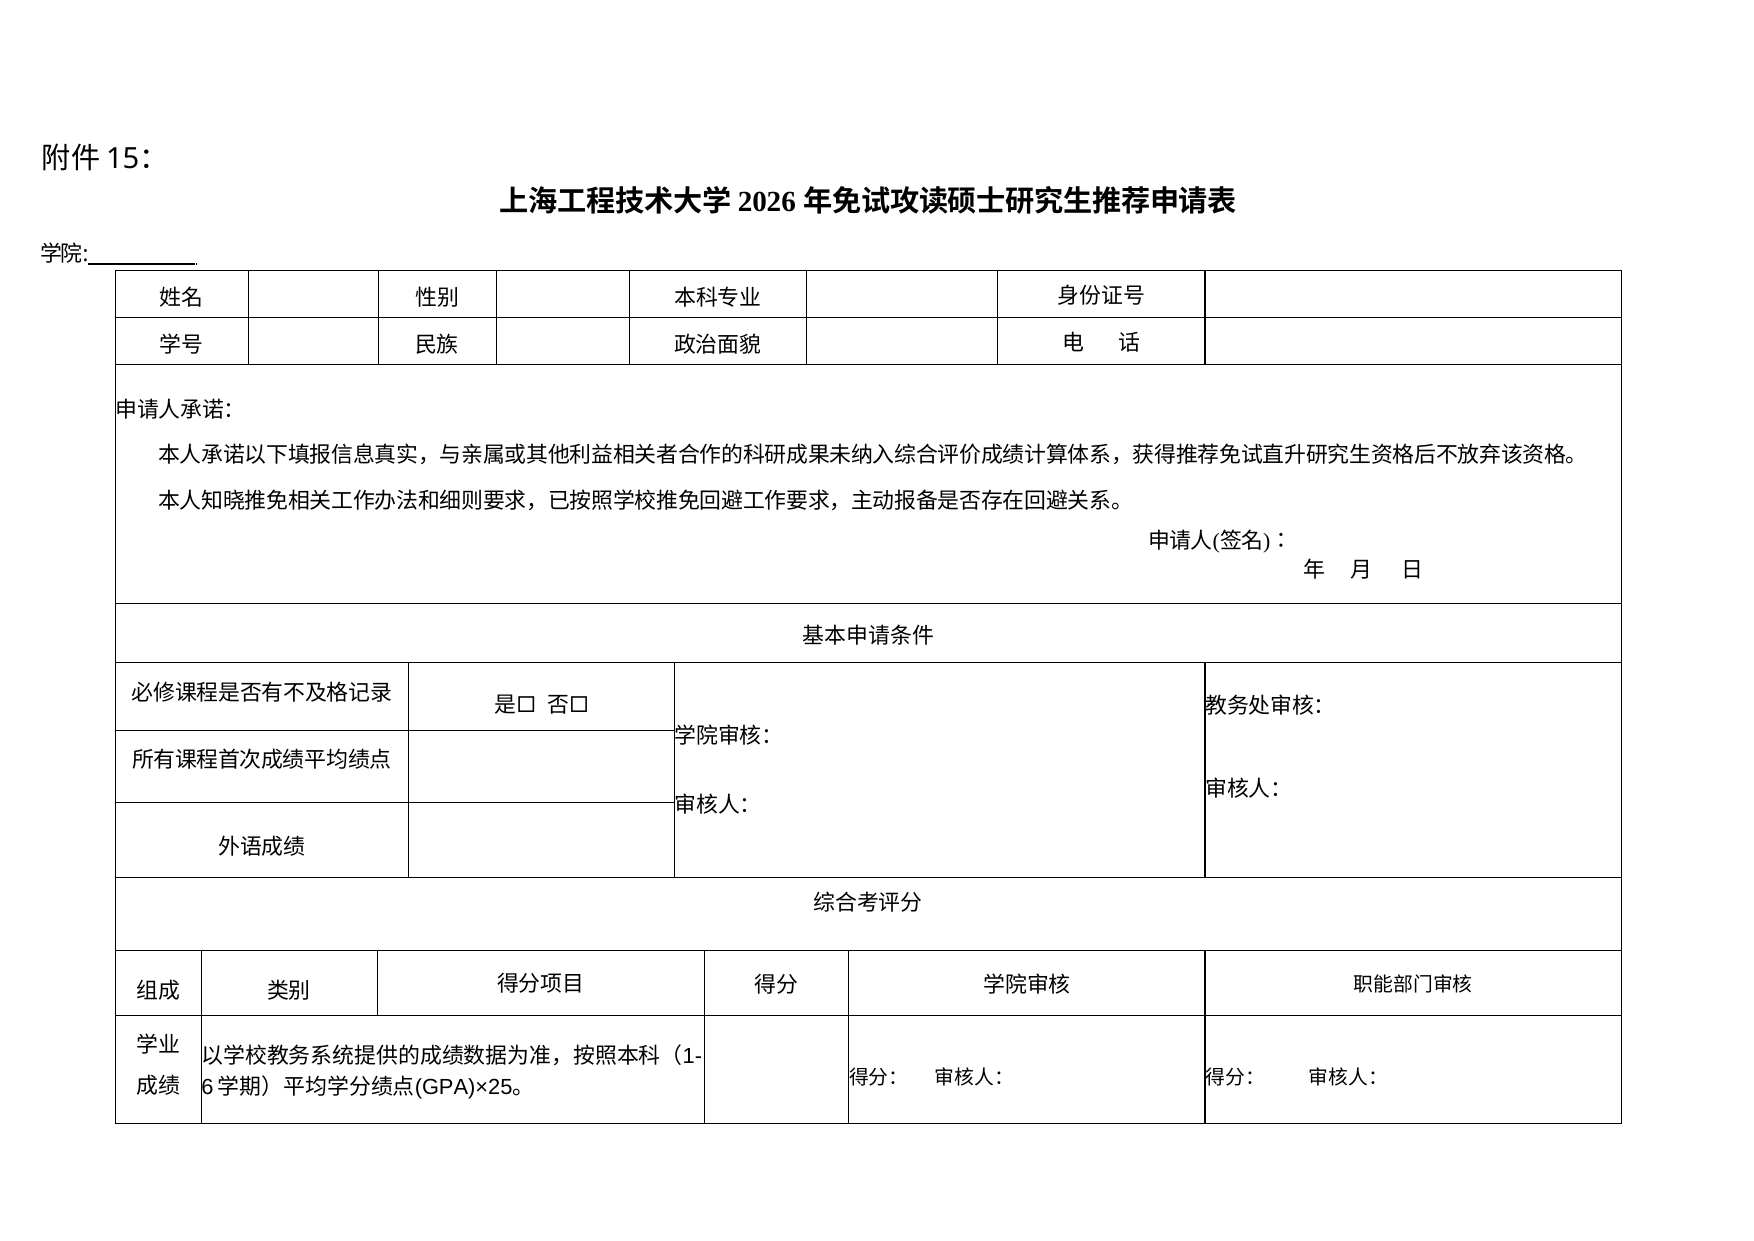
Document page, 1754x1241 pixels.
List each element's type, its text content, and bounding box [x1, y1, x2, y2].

table_cell [705, 1016, 848, 1123]
table_cell [1206, 318, 1621, 364]
table_cell 综合考评分 [116, 878, 1621, 950]
text 上海工程技术大学 2026 年免试攻读硕士研究生推荐申请表 [38, 180, 1698, 219]
table_cell [409, 731, 674, 802]
table_cell 学业 成绩 [116, 1016, 201, 1123]
table_cell 是 否 [409, 663, 674, 730]
table_header [497, 271, 629, 317]
table_cell 得分： 审核人： [1206, 1016, 1621, 1123]
table_cell 必修课程是否有不及格记录 [116, 663, 408, 730]
table_cell 政治面貌 [630, 318, 806, 364]
table_header 本科专业 [630, 271, 806, 317]
table_header [807, 271, 997, 317]
table_cell 学院审核： 审核人： [675, 663, 1204, 877]
table_cell [497, 318, 629, 364]
table_cell [807, 318, 997, 364]
table_cell 职能部门审核 [1206, 951, 1621, 1015]
table_header 身份证号 [998, 271, 1204, 317]
table_cell [409, 803, 674, 877]
table_cell 申请人承诺： 本人承诺以下填报信息真实，与亲属或其他利益相关者合作的科研成果未纳入综合评价成绩计算体系，获得推荐免试直升研究生资格后不放弃该资格。 本人知晓推免相关工作办法和细则要求，已按照学校推免回避工作要求，主动报备是否存在回避关系。 申请人(签名)： 年 月 日 [116, 365, 1621, 603]
table_header 性别 [379, 271, 496, 317]
table_cell 组成 [116, 951, 201, 1015]
table_cell 学院审核 [849, 951, 1204, 1015]
table_cell 以学校教务系统提供的成绩数据为准，按照本科（1-6学期）平均学分绩点(GPA)×25。 [202, 1016, 704, 1123]
table_cell 电 话 [998, 318, 1204, 364]
table_header [1206, 271, 1621, 317]
table_cell 所有课程首次成绩平均绩点 [116, 731, 408, 802]
text 附件15： [42, 136, 1698, 176]
text 学院: [40, 238, 1698, 267]
table_cell [249, 318, 378, 364]
table_cell 基本申请条件 [116, 604, 1621, 662]
table_cell 教务处审核： 审核人： [1206, 663, 1621, 877]
table_cell 得分项目 [378, 951, 704, 1015]
table_cell 得分 [705, 951, 848, 1015]
table_cell 学号 [116, 318, 248, 364]
table_cell 民族 [379, 318, 496, 364]
table_cell 类别 [202, 951, 377, 1015]
table_header [249, 271, 378, 317]
table_header 姓名 [116, 271, 248, 317]
table_cell 外语成绩 [116, 803, 408, 877]
table_cell 得分： 审核人： [849, 1016, 1204, 1123]
